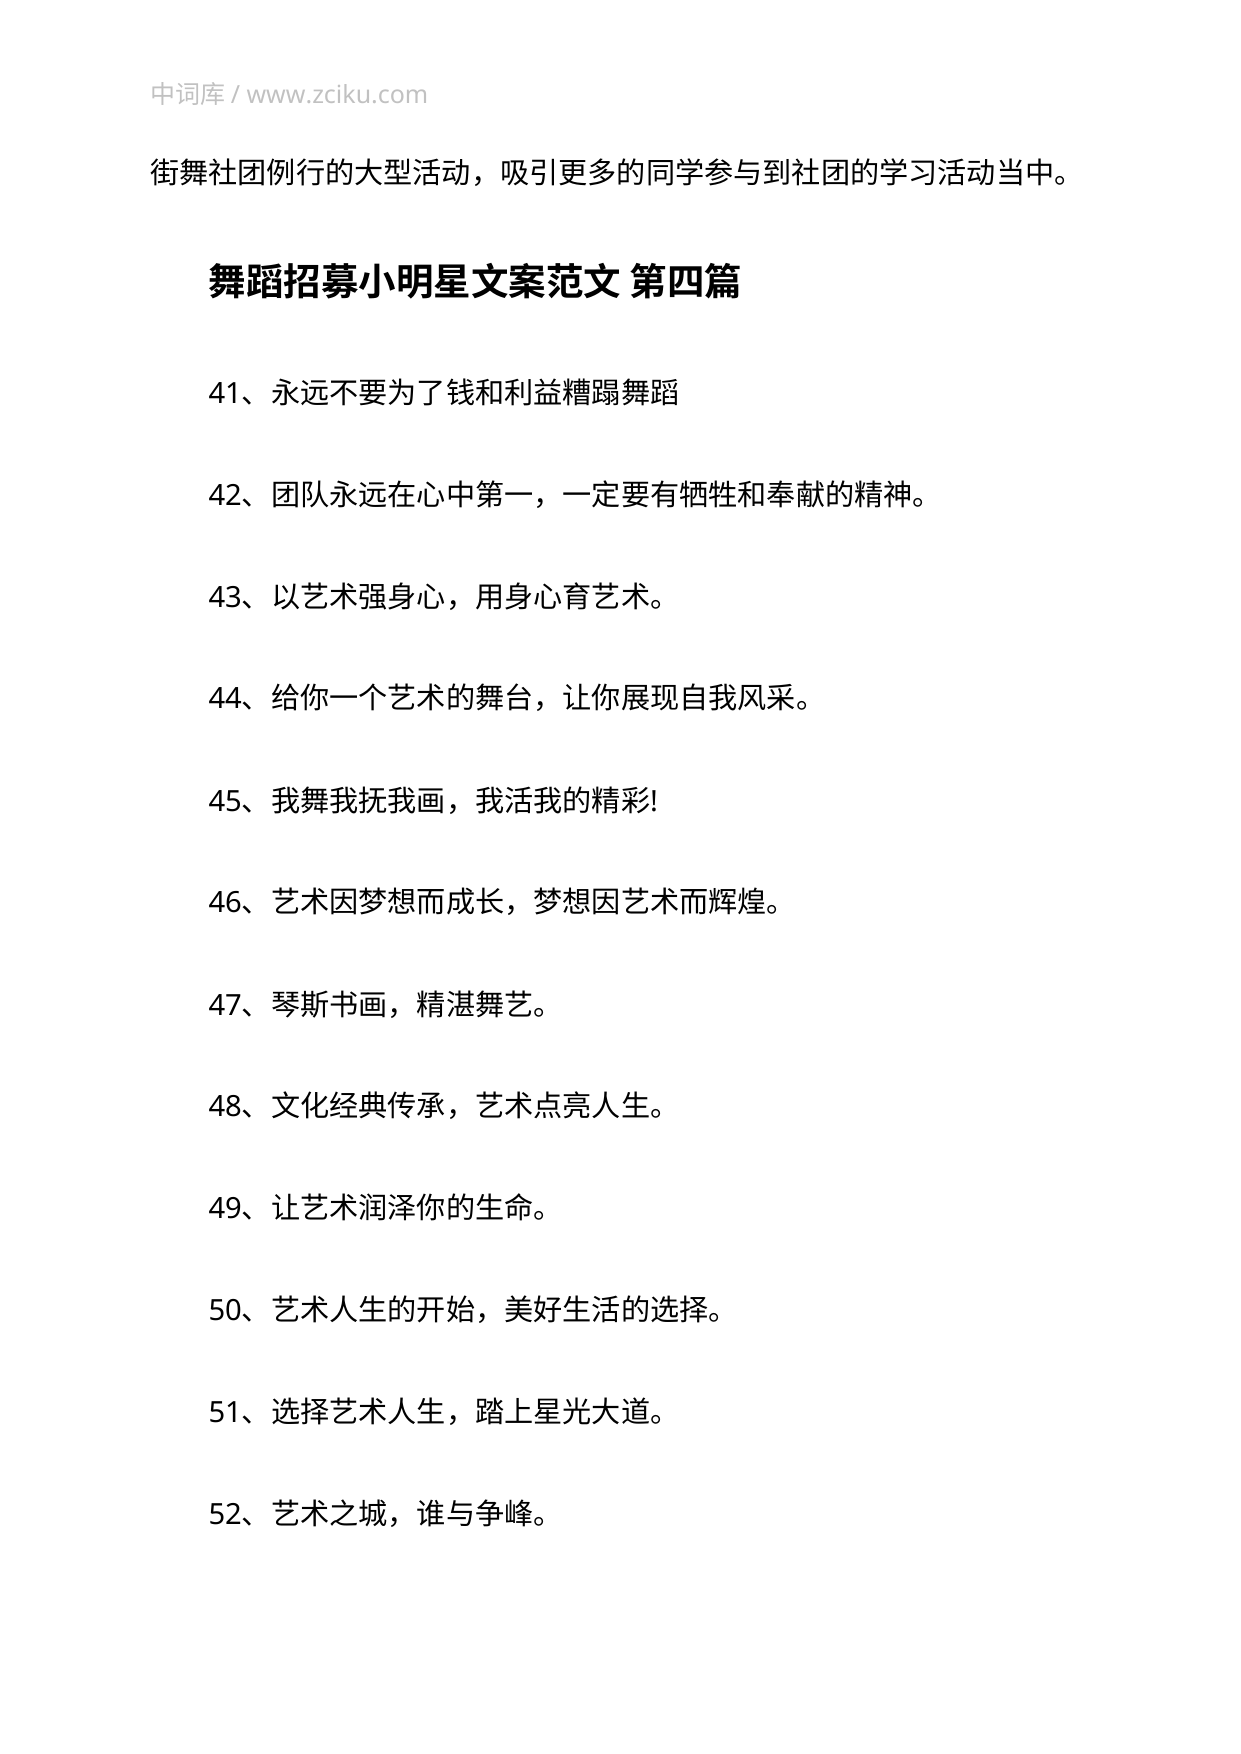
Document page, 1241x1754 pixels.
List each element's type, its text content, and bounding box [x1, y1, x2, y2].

text 43、以艺术强身心，用身心育艺术。 [150, 573, 1090, 616]
text 52、艺术之城，谁与争峰。 [150, 1491, 1090, 1533]
text 49、让艺术润泽你的生命。 [150, 1185, 1090, 1227]
text 48、文化经典传承，艺术点亮人生。 [150, 1083, 1090, 1125]
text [150, 150, 1090, 192]
text 46、艺术因梦想而成长，梦想因艺术而辉煌。 [150, 879, 1090, 921]
text 51、选择艺术人生，踏上星光大道。 [150, 1389, 1090, 1431]
text 41、永远不要为了钱和利益糟蹋舞蹈 [150, 369, 1090, 412]
text 舞蹈招募小明星文案范文 第四篇 [150, 252, 1090, 306]
text 42、团队永远在心中第一，一定要有牺牲和奉献的精神。 [150, 471, 1090, 513]
text 45、我舞我抚我画，我活我的精彩! [150, 777, 1090, 819]
text 47、琴斯书画，精湛舞艺。 [150, 981, 1090, 1023]
text 44、给你一个艺术的舞台，让你展现自我风采。 [150, 675, 1090, 717]
text 50、艺术人生的开始，美好生活的选择。 [150, 1287, 1090, 1329]
